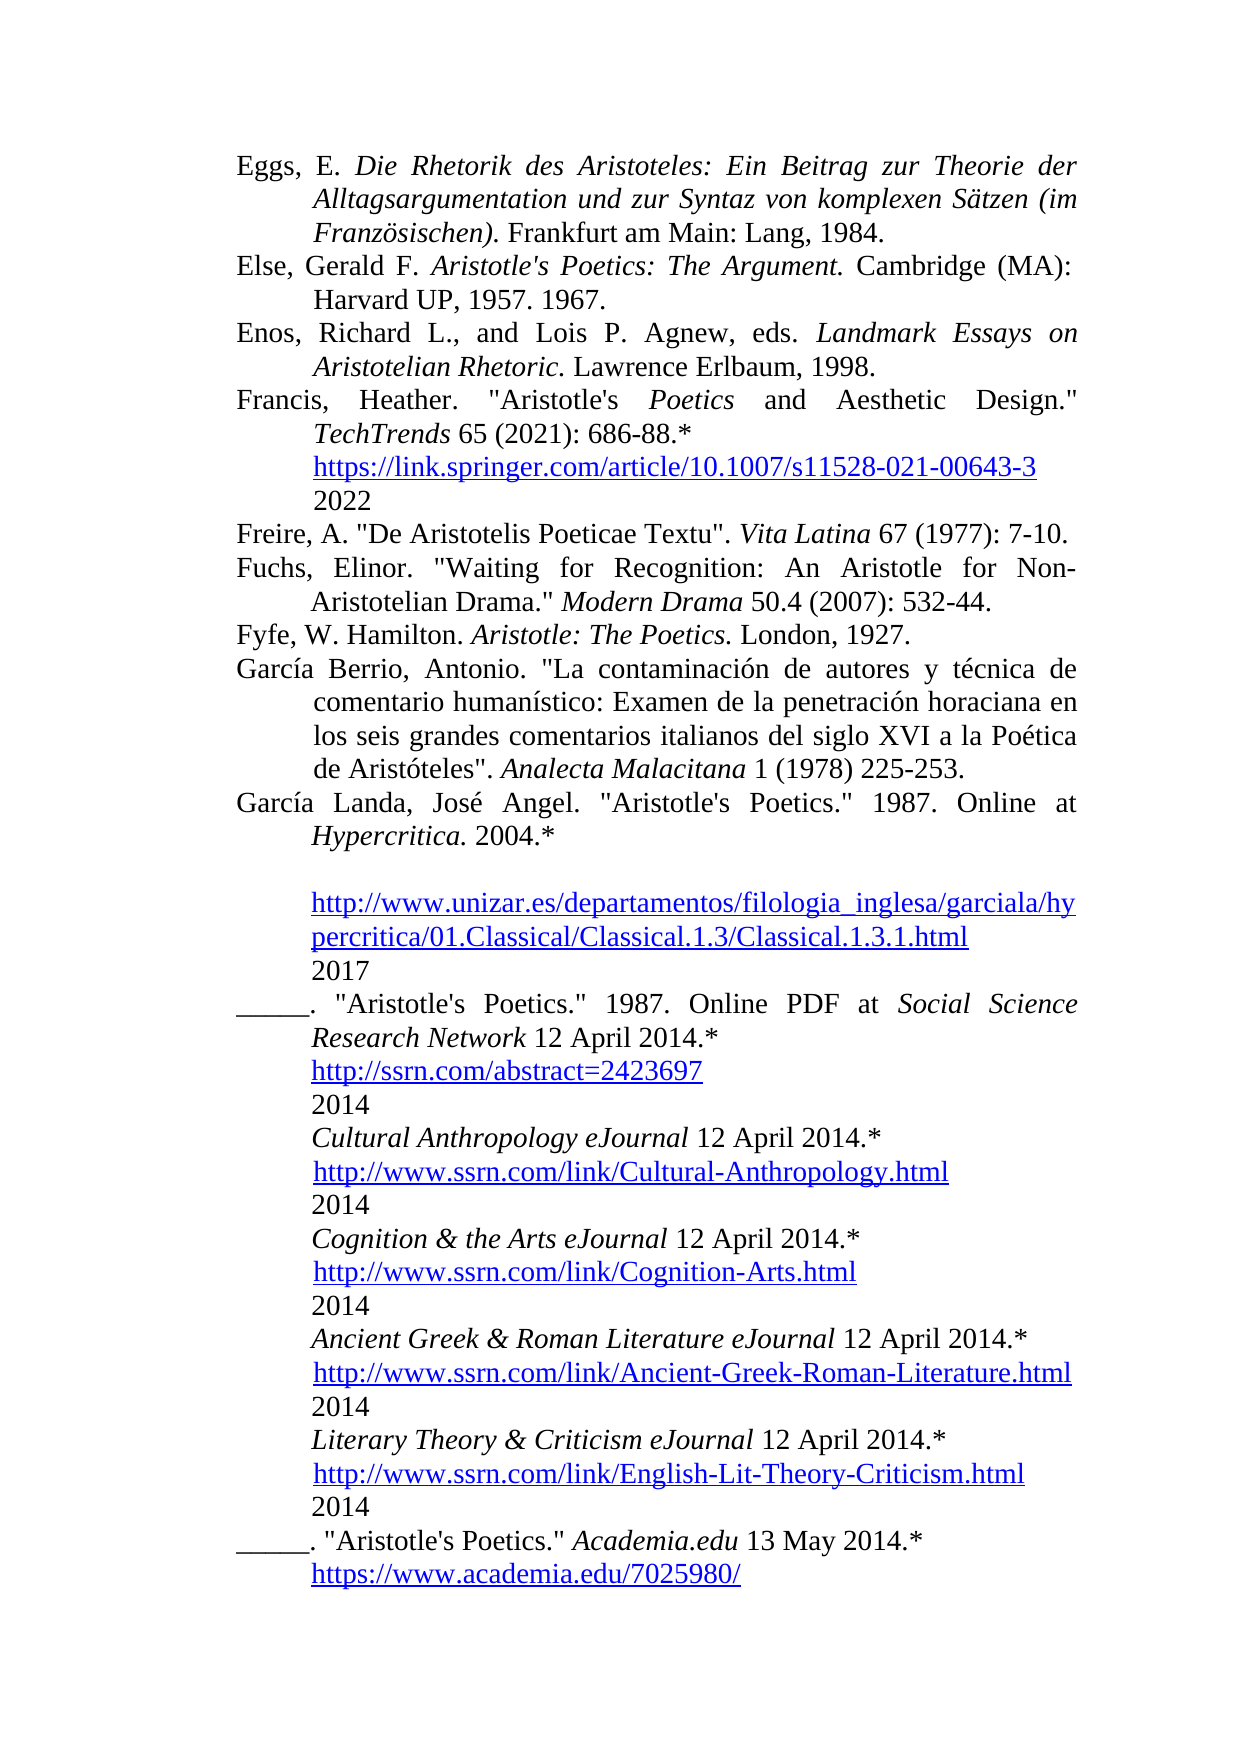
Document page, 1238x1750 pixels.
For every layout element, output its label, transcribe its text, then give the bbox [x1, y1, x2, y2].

text 2014 [236, 1087, 1078, 1120]
text Cultural Anthropology eJournal 12 April 2014.* [236, 1120, 1078, 1154]
text 2014 [311, 1187, 1078, 1221]
text https://link.springer.com/article/10.1007/s11528-021-00643-3 [236, 449, 1078, 483]
text 2022 [236, 483, 1078, 517]
text Freire, A. "De Aristotelis Poeticae Textu". Vita Latina 67 (1977): 7-10. [236, 517, 1078, 550]
text http://ssrn.com/abstract=2423697 [236, 1053, 1078, 1087]
text _____. "Aristotle's Poetics." Academia.edu 13 May 2014.* [236, 1523, 1078, 1556]
text Eggs, E. Die Rhetorik des Aristoteles: Ein Beitrag zur Theorie der Alltagsargumentation und zur Syntaz von komplexen Sätzen (im Französischen). Frankfurt am Main: Lang, 1984. [236, 148, 1078, 248]
text Else, Gerald F. Aristotle's Poetics: The Argument. Cambridge (MA): Harvard UP, 1957. 1967. [236, 248, 1072, 315]
text García Berrio, Antonio. "La contaminación de autores y técnica de comentario humanístico: Examen de la penetración horaciana en los seis grandes comentarios italianos del siglo XVI a la Poética de Aristóteles". Analecta Malacitana 1 (1978) 225-253. [236, 651, 1078, 785]
text http://www.unizar.es/departamentos/filologia_inglesa/garciala/hypercritica/01.Classical/Classical.1.3/Classical.1.3.1.html [236, 852, 1078, 953]
text Fuchs, Elinor. "Waiting for Recognition: An Aristotle for Non-Aristotelian Drama." Modern Drama 50.4 (2007): 532-44. [236, 550, 1078, 617]
text Francis, Heather. "Aristotle's Poetics and Aesthetic Design." TechTrends 65 (2021): 686-88.* [236, 382, 1078, 449]
text http://www.ssrn.com/link/English-Lit-Theory-Criticism.html [236, 1456, 1078, 1489]
text Literary Theory & Criticism eJournal 12 April 2014.* [311, 1422, 1078, 1456]
text 2014 [311, 1489, 1078, 1523]
text http://www.ssrn.com/link/Ancient-Greek-Roman-Literature.html [236, 1355, 1078, 1389]
text http://www.ssrn.com/link/Cognition-Arts.html [236, 1254, 1078, 1288]
text 2014 [311, 1288, 1078, 1322]
text Enos, Richard L., and Lois P. Agnew, eds. Landmark Essays on Aristotelian Rhetoric. Lawrence Erlbaum, 1998. [236, 315, 1078, 382]
text Fyfe, W. Hamilton. Aristotle: The Poetics. London, 1927. [236, 617, 1078, 651]
text Cognition & the Arts eJournal 12 April 2014.* [236, 1221, 1078, 1254]
text http://www.ssrn.com/link/Cultural-Anthropology.html [236, 1154, 1078, 1187]
text https://www.academia.edu/7025980/ [311, 1556, 1078, 1590]
text 2017 [236, 953, 1078, 986]
text 2014 [311, 1389, 1078, 1422]
text García Landa, José Angel. "Aristotle's Poetics." 1987. Online at Hypercritica. 2004.* [236, 785, 1078, 852]
text _____. "Aristotle's Poetics." 1987. Online PDF at Social Science Research Network 12 April 2014.* [236, 986, 1078, 1053]
text Ancient Greek & Roman Literature eJournal 12 April 2014.* [236, 1322, 1078, 1355]
